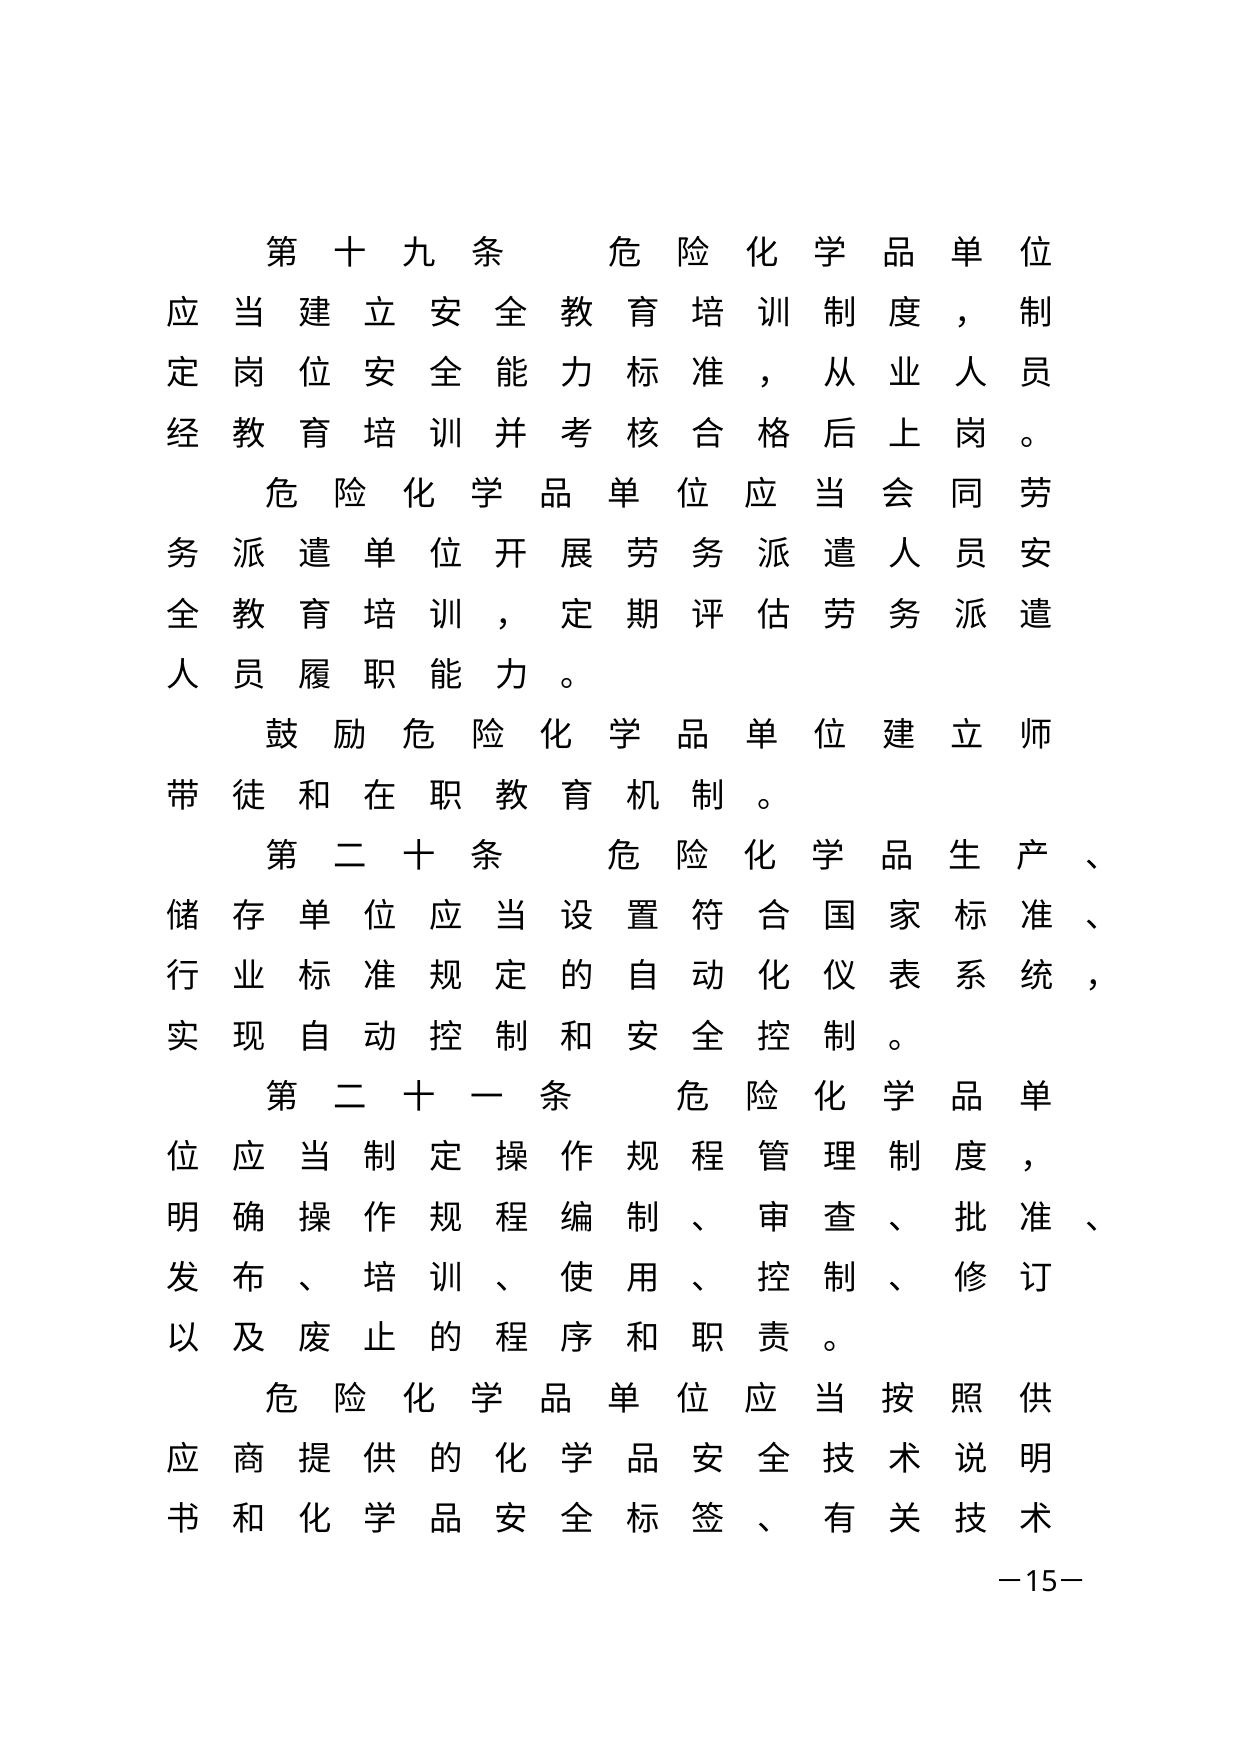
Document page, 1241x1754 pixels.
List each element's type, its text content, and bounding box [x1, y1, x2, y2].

text 第二十一条 危险化学品单位应当制定操作规程管理制度，明确操作规程编制、审查、批准、发布、培训、使用、控制、修订以及废止的程序和职责。 [167, 1064, 1085, 1365]
text 危险化学品单位应当会同劳务派遣单位开展劳务派遣人员安全教育培训，定期评估劳务派遣人员履职能力。 [167, 461, 1085, 702]
text 第二十条 危险化学品生产、储存单位应当设置符合国家标准、行业标准规定的自动化仪表系统，实现自动控制和安全控制。 [167, 823, 1085, 1064]
text 危险化学品单位应当按照供应商提供的化学品安全技术说明书和化学品安全标签、有关技术规程和收集的安全生产信息、风险分析结果以及同类装置操作经验编制操作规程。操作人员应当参与操作规程的编制、审核和修订。 [167, 1365, 1085, 1546]
text 鼓励危险化学品单位建立师带徒和在职教育机制。 [167, 702, 1085, 823]
text 第十九条 危险化学品单位应当建立安全教育培训制度，制定岗位安全能力标准，从业人员经教育培训并考核合格后上岗。 [167, 219, 1085, 461]
